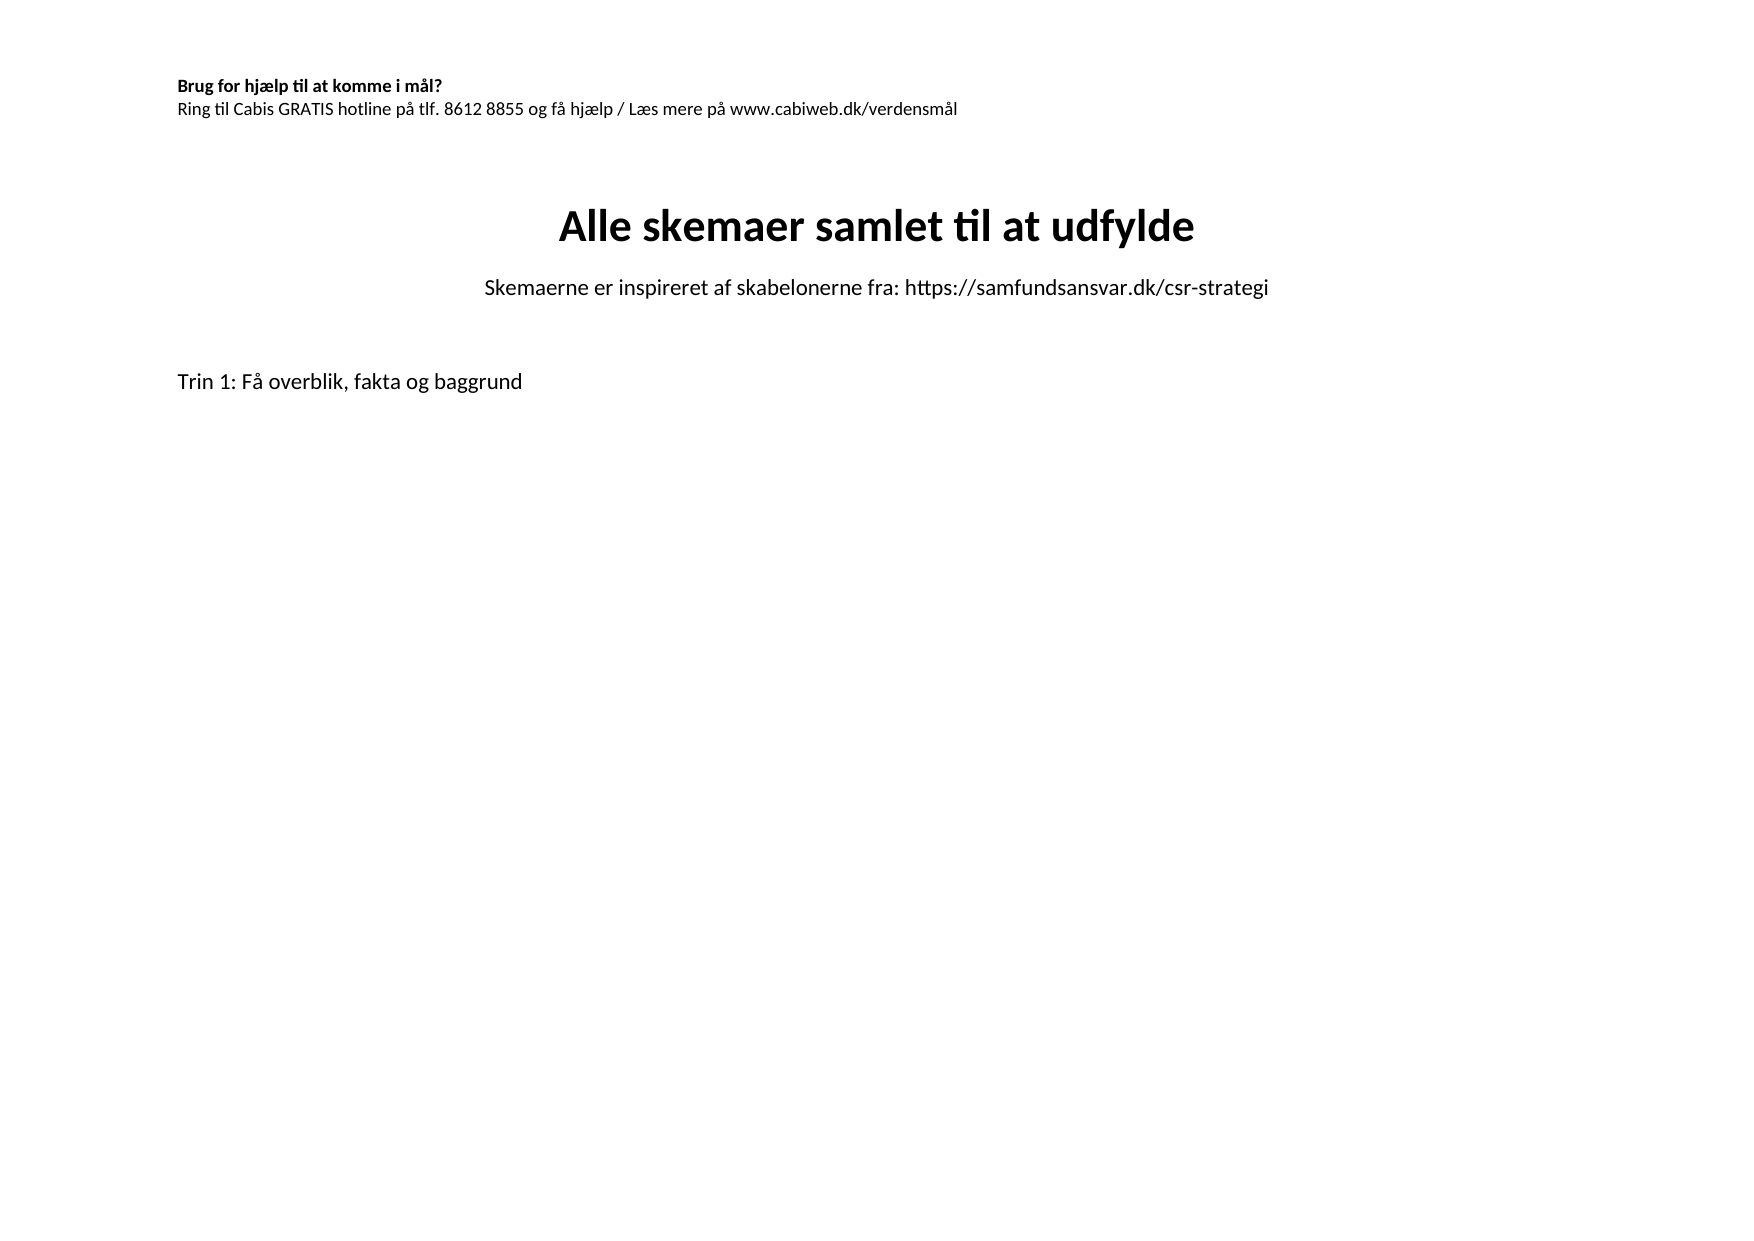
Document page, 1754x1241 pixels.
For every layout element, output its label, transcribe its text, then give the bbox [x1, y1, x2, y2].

text Skemaerne er inspireret af skabelonerne fra: https://samfundsansvar.dk/csr-strategi [177, 273, 1577, 302]
text Alle skemaer samlet til at udfylde [177, 197, 1577, 252]
text Trin 1: Få overblik, fakta og baggrund [177, 367, 1577, 395]
